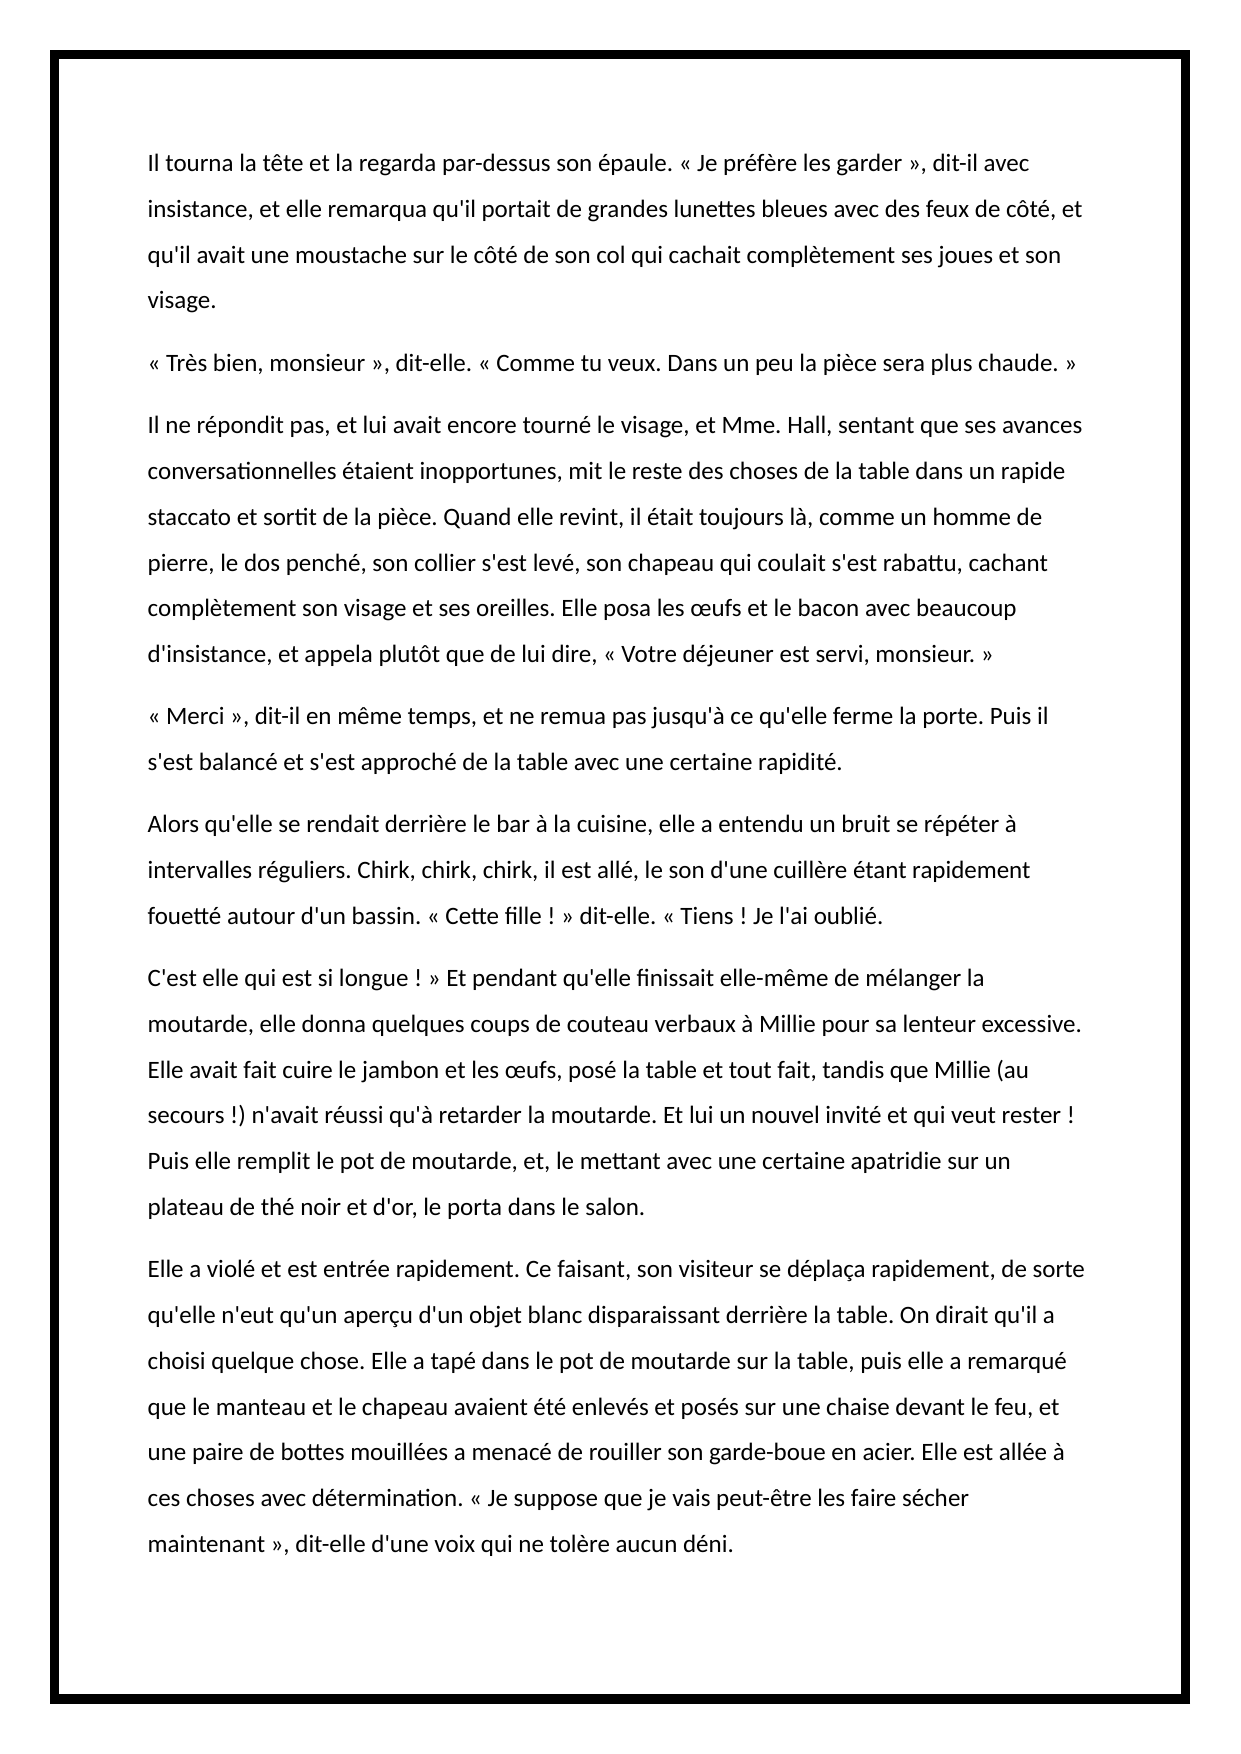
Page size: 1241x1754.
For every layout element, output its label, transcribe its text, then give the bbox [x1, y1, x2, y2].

text Il tourna la tête et la regarda par-dessus son épaule. « Je préfère les garder », dit-il avec insistance, et elle remarqua qu'il portait de grandes lunettes bleues avec des feux de côté, et qu'il avait une moustache sur le côté de son col qui cachait complètement ses joues et son visage. [147, 147, 1093, 315]
text Il ne répondit pas, et lui avait encore tourné le visage, et Mme. Hall, sentant que ses avances conversationnelles étaient inopportunes, mit le reste des choses de la table dans un rapide staccato et sortit de la pièce. Quand elle revint, il était toujours là, comme un homme de pierre, le dos penché, son collier s'est levé, son chapeau qui coulait s'est rabattu, cachant complètement son visage et ses oreilles. Elle posa les œufs et le bacon avec beaucoup d'insistance, et appela plutôt que de lui dire, « Votre déjeuner est servi, monsieur. » [147, 409, 1093, 669]
text « Très bien, monsieur », dit-elle. « Comme tu veux. Dans un peu la pièce sera plus chaude. » [147, 347, 1093, 378]
text « Merci », dit-il en même temps, et ne remua pas jusqu'à ce qu'elle ferme la porte. Puis il s'est balancé et s'est approché de la table avec une certaine rapidité. [147, 701, 1093, 777]
text C'est elle qui est si longue ! » Et pendant qu'elle finissait elle-même de mélanger la moutarde, elle donna quelques coups de couteau verbaux à Millie pour sa lenteur excessive. Elle avait fait cuire le jambon et les œufs, posé la table et tout fait, tandis que Millie (au secours !) n'avait réussi qu'à retarder la moutarde. Et lui un nouvel invité et qui veut rester ! Puis elle remplit le pot de moutarde, et, le mettant avec une certaine apatridie sur un plateau de thé noir et d'or, le porta dans le salon. [147, 962, 1093, 1222]
text Elle a violé et est entrée rapidement. Ce faisant, son visiteur se déplaça rapidement, de sorte qu'elle n'eut qu'un aperçu d'un objet blanc disparaissant derrière la table. On dirait qu'il a choisi quelque chose. Elle a tapé dans le pot de moutarde sur la table, puis elle a remarqué que le manteau et le chapeau avaient été enlevés et posés sur une chaise devant le feu, et une paire de bottes mouillées a menacé de rouiller son garde-boue en acier. Elle est allée à ces choses avec détermination. « Je suppose que je vais peut-être les faire sécher maintenant », dit-elle d'une voix qui ne tolère aucun déni. [147, 1253, 1093, 1558]
text Alors qu'elle se rendait derrière le bar à la cuisine, elle a entendu un bruit se répéter à intervalles réguliers. Chirk, chirk, chirk, il est allé, le son d'une cuillère étant rapidement fouetté autour d'un bassin. « Cette fille ! » dit-elle. « Tiens ! Je l'ai oublié. [147, 809, 1093, 931]
